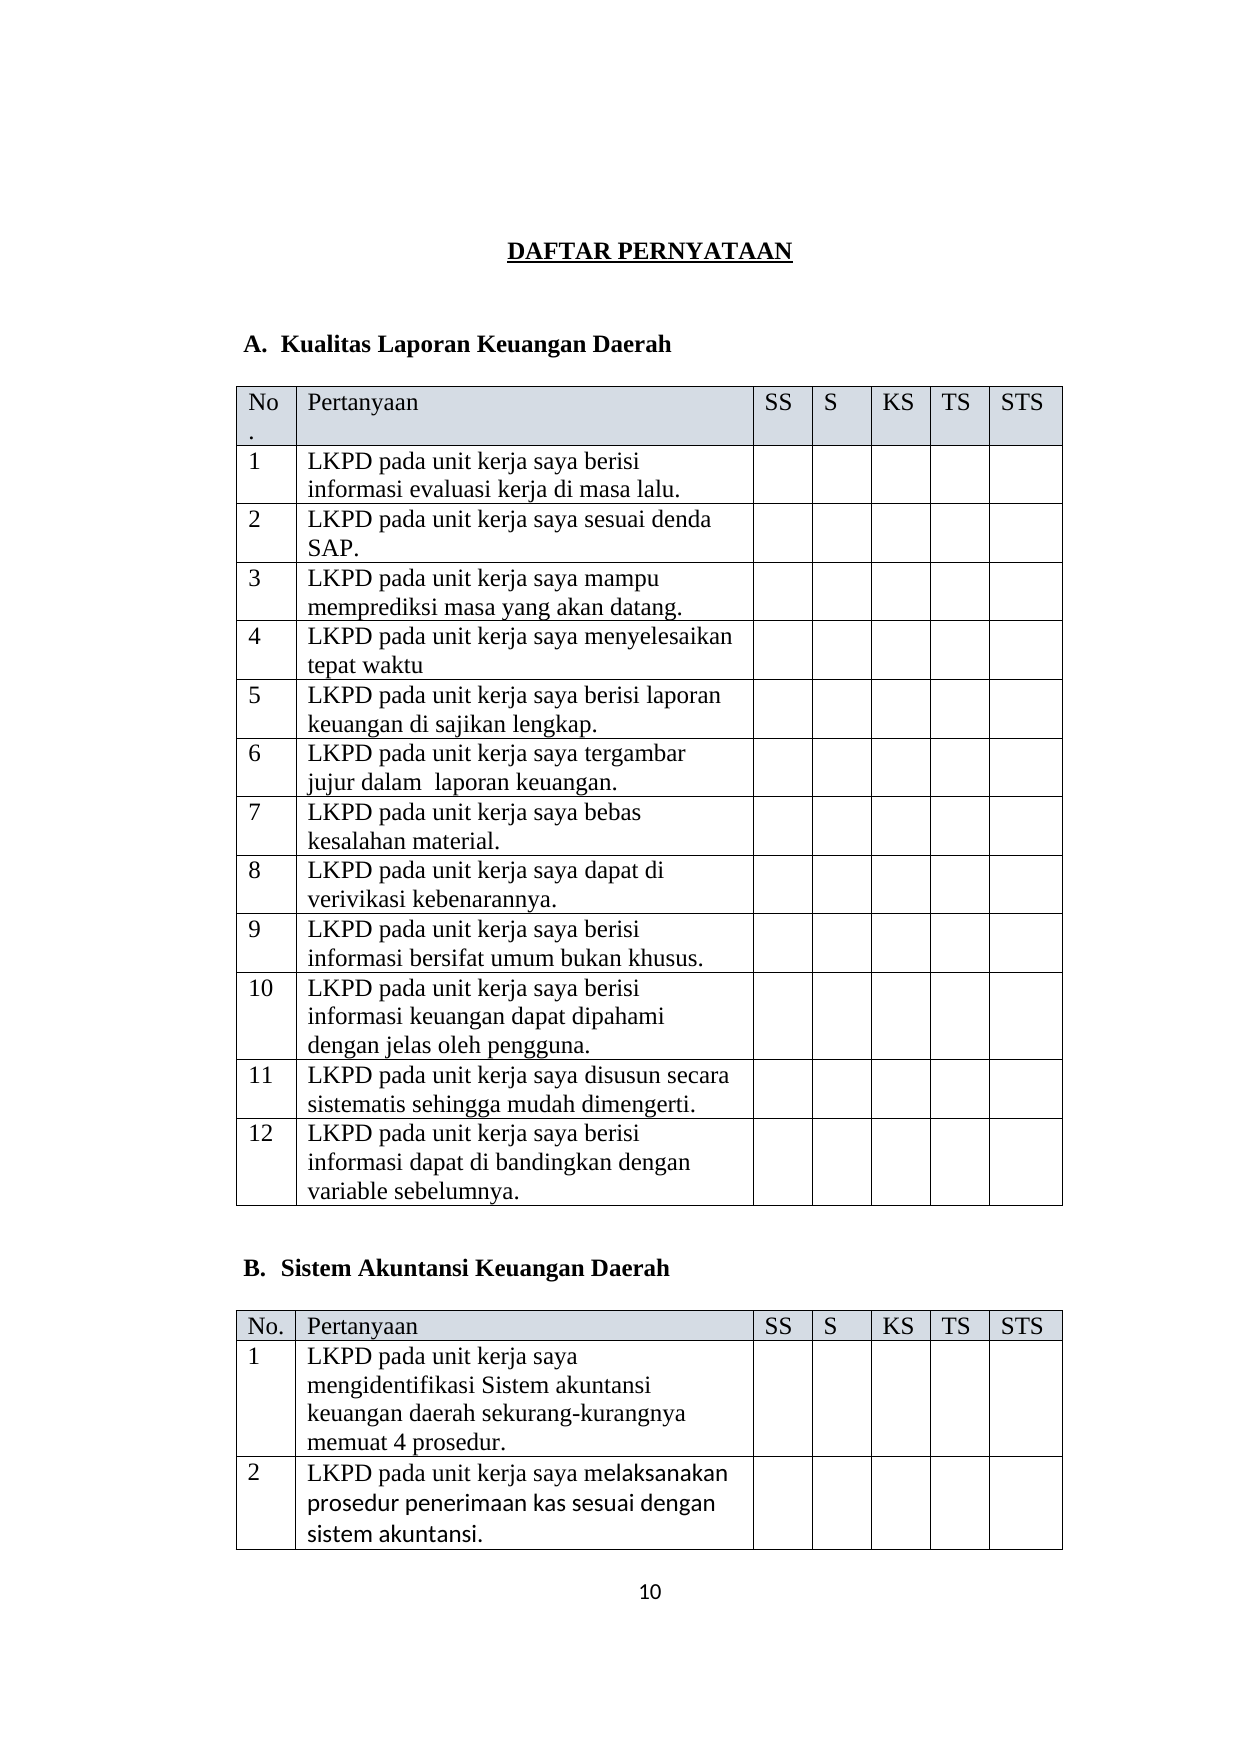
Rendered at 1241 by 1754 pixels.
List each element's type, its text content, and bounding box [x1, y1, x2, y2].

table_cell [813, 680, 871, 737]
table_header Pertanyaan [297, 387, 753, 445]
table_cell [990, 973, 1062, 1059]
table_header No. [237, 387, 296, 445]
table_cell [813, 1457, 871, 1548]
table_cell [990, 739, 1062, 796]
table_cell LKPD pada unit kerja saya dapat di verivikasi kebenarannya. [297, 856, 753, 913]
table_cell [872, 1060, 930, 1117]
table_cell [754, 504, 812, 562]
table_cell LKPD pada unit kerja saya berisi informasi evaluasi kerja di masa lalu. [297, 446, 753, 503]
table_cell LKPD pada unit kerja saya mampu memprediksi masa yang akan datang. [297, 563, 753, 620]
table_cell [754, 797, 812, 854]
table_cell [754, 856, 812, 913]
table_cell [754, 680, 812, 737]
table_cell [813, 446, 871, 503]
table_cell [872, 680, 930, 737]
table_cell [754, 446, 812, 503]
table_cell [872, 914, 930, 972]
table_cell LKPD pada unit kerja saya berisi informasi bersifat umum bukan khusus. [297, 914, 753, 972]
table_cell [990, 446, 1062, 503]
table_header S [813, 1311, 871, 1340]
table_cell [931, 1119, 989, 1205]
table_cell LKPD pada unit kerja saya disusun secara sistematis sehingga mudah dimengerti. [297, 1060, 753, 1117]
table_cell 7 [237, 797, 296, 854]
table_cell [872, 856, 930, 913]
table_cell [813, 914, 871, 972]
table_cell [990, 1060, 1062, 1117]
table_cell [872, 797, 930, 854]
table_header S [813, 387, 871, 445]
table_cell [813, 973, 871, 1059]
table_cell [872, 446, 930, 503]
table_header No. [237, 1311, 295, 1340]
table_cell LKPD pada unit kerja saya bebas kesalahan material. [297, 797, 753, 854]
table_cell [931, 563, 989, 620]
table_cell LKPD pada unit kerja saya melaksanakan prosedur penerimaan kas sesuai dengan sistem akuntansi. [296, 1457, 753, 1548]
table_cell [813, 1341, 871, 1456]
table_cell [931, 446, 989, 503]
table_header STS [990, 1311, 1062, 1340]
table_header TS [931, 387, 989, 445]
table_cell [931, 1341, 989, 1456]
table_cell [754, 739, 812, 796]
table_cell 11 [237, 1060, 296, 1117]
table_cell [813, 504, 871, 562]
table_cell LKPD pada unit kerja saya berisi laporan keuangan di sajikan lengkap. [297, 680, 753, 737]
table_cell 1 [237, 446, 296, 503]
table_cell [872, 739, 930, 796]
table_cell [872, 563, 930, 620]
table_cell LKPD pada unit kerja saya tergambar jujur dalam laporan keuangan. [297, 739, 753, 796]
table_cell 4 [237, 621, 296, 679]
table_cell [754, 1457, 812, 1548]
table_cell [872, 973, 930, 1059]
table_cell [931, 739, 989, 796]
table_header STS [990, 387, 1062, 445]
table_cell [931, 914, 989, 972]
table_cell [990, 1341, 1062, 1456]
list Sistem Akuntansi Keuangan Daerah [243, 1253, 1063, 1281]
table_cell 6 [237, 739, 296, 796]
table_header KS [872, 1311, 930, 1340]
table_cell [990, 504, 1062, 562]
table_cell [872, 621, 930, 679]
table_cell [990, 1119, 1062, 1205]
table_cell 1 [237, 1341, 295, 1456]
table_header SS [754, 1311, 812, 1340]
table_cell LKPD pada unit kerja saya sesuai denda SAP. [297, 504, 753, 562]
table_header TS [931, 1311, 989, 1340]
table_cell 10 [237, 973, 296, 1059]
table_cell [990, 1457, 1062, 1548]
table_cell [931, 856, 989, 913]
table_cell 3 [237, 563, 296, 620]
table_cell 9 [237, 914, 296, 972]
table_cell [990, 680, 1062, 737]
table_cell [872, 504, 930, 562]
table_cell [931, 1457, 989, 1548]
table_cell [754, 1119, 812, 1205]
text DAFTAR PERNYATAAN [236, 236, 1063, 265]
table_header SS [754, 387, 812, 445]
table_header KS [872, 387, 930, 445]
table_cell [990, 563, 1062, 620]
table_cell LKPD pada unit kerja saya menyelesaikan tepat waktu [297, 621, 753, 679]
table_cell [813, 797, 871, 854]
table_cell 12 [237, 1119, 296, 1205]
table_cell [872, 1119, 930, 1205]
table_cell [931, 504, 989, 562]
table_cell LKPD pada unit kerja saya mengidentifikasi Sistem akuntansi keuangan daerah sekurang-kurangnya memuat 4 prosedur. [296, 1341, 753, 1456]
table_cell [754, 973, 812, 1059]
table_cell [931, 1060, 989, 1117]
table_cell LKPD pada unit kerja saya berisi informasi keuangan dapat dipahami dengan jelas oleh pengguna. [297, 973, 753, 1059]
table_cell [754, 1060, 812, 1117]
table_cell [813, 1060, 871, 1117]
table_cell LKPD pada unit kerja saya berisi informasi dapat di bandingkan dengan variable sebelumnya. [297, 1119, 753, 1205]
table_cell 2 [237, 504, 296, 562]
table_cell [813, 739, 871, 796]
table_cell [931, 680, 989, 737]
table_cell [872, 1457, 930, 1548]
table_cell [872, 1341, 930, 1456]
table_cell 2 [237, 1457, 295, 1548]
table_cell [931, 973, 989, 1059]
table_cell [990, 856, 1062, 913]
table_cell [931, 621, 989, 679]
table_cell [813, 856, 871, 913]
table_cell [754, 563, 812, 620]
table_cell 8 [237, 856, 296, 913]
table_cell [990, 914, 1062, 972]
table_cell [754, 621, 812, 679]
table_cell [990, 797, 1062, 854]
list Kualitas Laporan Keuangan Daerah [243, 329, 1063, 357]
table_cell [931, 797, 989, 854]
table_header Pertanyaan [296, 1311, 753, 1340]
table_cell 5 [237, 680, 296, 737]
table_cell [813, 621, 871, 679]
table_cell [990, 621, 1062, 679]
table_cell [754, 1341, 812, 1456]
table_cell [813, 563, 871, 620]
table_cell [813, 1119, 871, 1205]
table_cell [754, 914, 812, 972]
